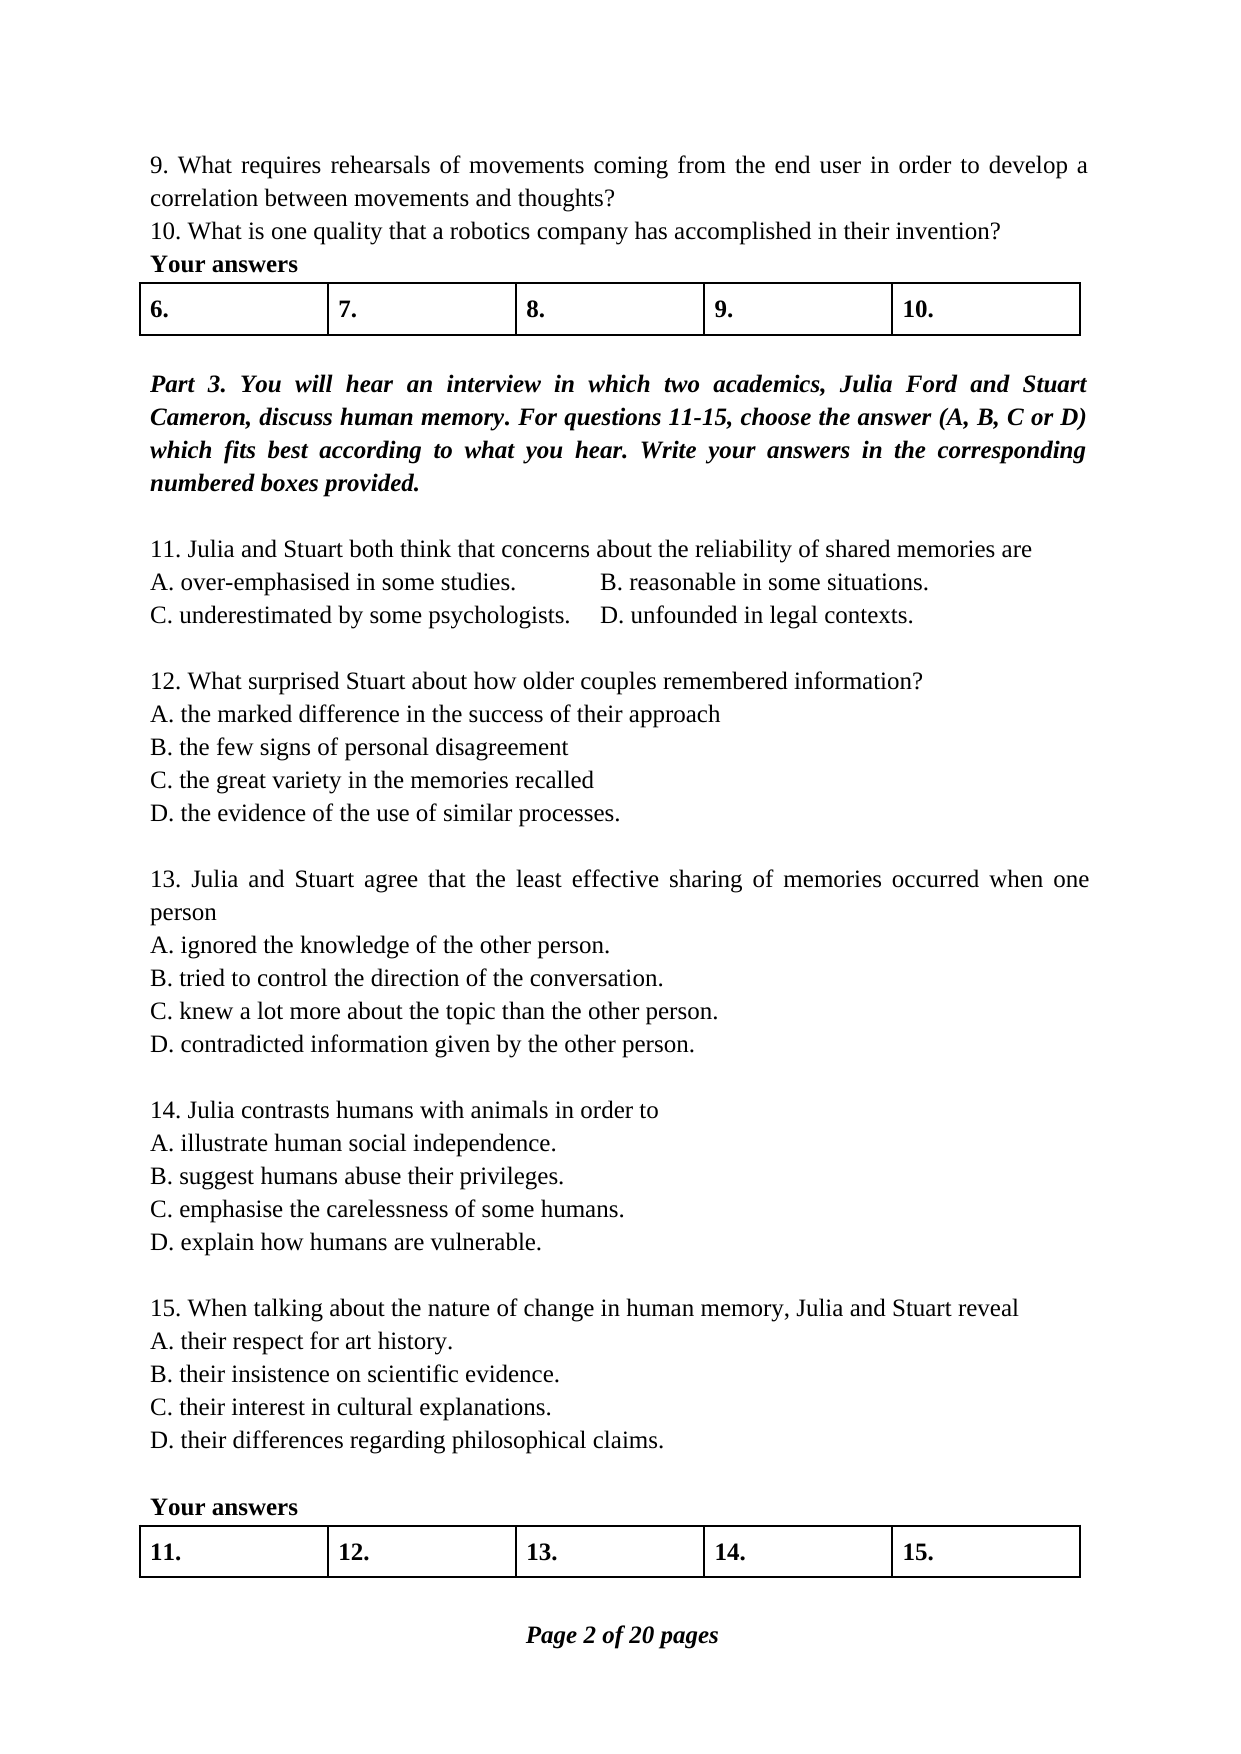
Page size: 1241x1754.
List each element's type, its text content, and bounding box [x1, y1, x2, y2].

table_header 7. [329, 284, 515, 334]
text C. knew a lot more about the topic than the other person. [150, 996, 1090, 1025]
text B. the few signs of personal disagreement [150, 732, 1090, 761]
table_header 10. [893, 284, 1079, 334]
text A. their respect for art history. [150, 1326, 1090, 1355]
text A. ignored the knowledge of the other person. [150, 930, 1090, 959]
text 10. What is one quality that a robotics company has accomplished in their invention? [150, 216, 1090, 245]
text D. their differences regarding philosophical claims. [150, 1426, 1090, 1454]
text B. tried to control the direction of the conversation. [150, 963, 1090, 992]
text 9. What requires rehearsals of movements coming from the end user in order to develop a correlation between movements and thoughts? [150, 150, 1090, 212]
text D. contradicted information given by the other person. [150, 1029, 1090, 1058]
table_header 14. [705, 1527, 891, 1576]
table_header 6. [141, 284, 327, 334]
text 14. Julia contrasts humans with animals in order to [150, 1095, 1090, 1124]
text C. underestimated by some psychologists. D. unfounded in legal contexts. [150, 600, 1090, 629]
text C. emphasise the carelessness of some humans. [150, 1194, 1090, 1223]
text D. explain how humans are vulnerable. [150, 1227, 1090, 1256]
text B. suggest humans abuse their privileges. [150, 1161, 1090, 1190]
text 13. Julia and Stuart agree that the least effective sharing of memories occurred when one person [150, 864, 1090, 926]
text A. illustrate human social independence. [150, 1128, 1090, 1157]
table_header 12. [329, 1527, 515, 1576]
table_header 9. [705, 284, 891, 334]
table_header 11. [141, 1527, 327, 1576]
text 12. What surprised Stuart about how older couples remembered information? [150, 666, 1090, 695]
text Part 3. You will hear an interview in which two academics, Julia Ford and Stuart Cameron, discuss human memory. For questions 11-15, choose the answer (A, B, C or D) which fits best according to what you hear. Write your answers in the corresponding numbered boxes provided. [150, 369, 1090, 497]
text 11. Julia and Stuart both think that concerns about the reliability of shared memories are [150, 534, 1090, 563]
text A. the marked difference in the success of their approach [150, 699, 1090, 728]
text C. the great variety in the memories recalled [150, 765, 1090, 794]
text C. their interest in cultural explanations. [150, 1392, 1090, 1421]
text D. the evidence of the use of similar processes. [150, 798, 1090, 827]
text Your answers [150, 1492, 1090, 1520]
text A. over-emphasised in some studies. B. reasonable in some situations. [150, 567, 1090, 596]
text Your answers [150, 249, 1090, 278]
text 15. When talking about the nature of change in human memory, Julia and Stuart reveal [150, 1293, 1090, 1322]
table_header 15. [893, 1527, 1079, 1576]
table_header 8. [517, 284, 703, 334]
table_header 13. [517, 1527, 703, 1576]
text B. their insistence on scientific evidence. [150, 1359, 1090, 1388]
